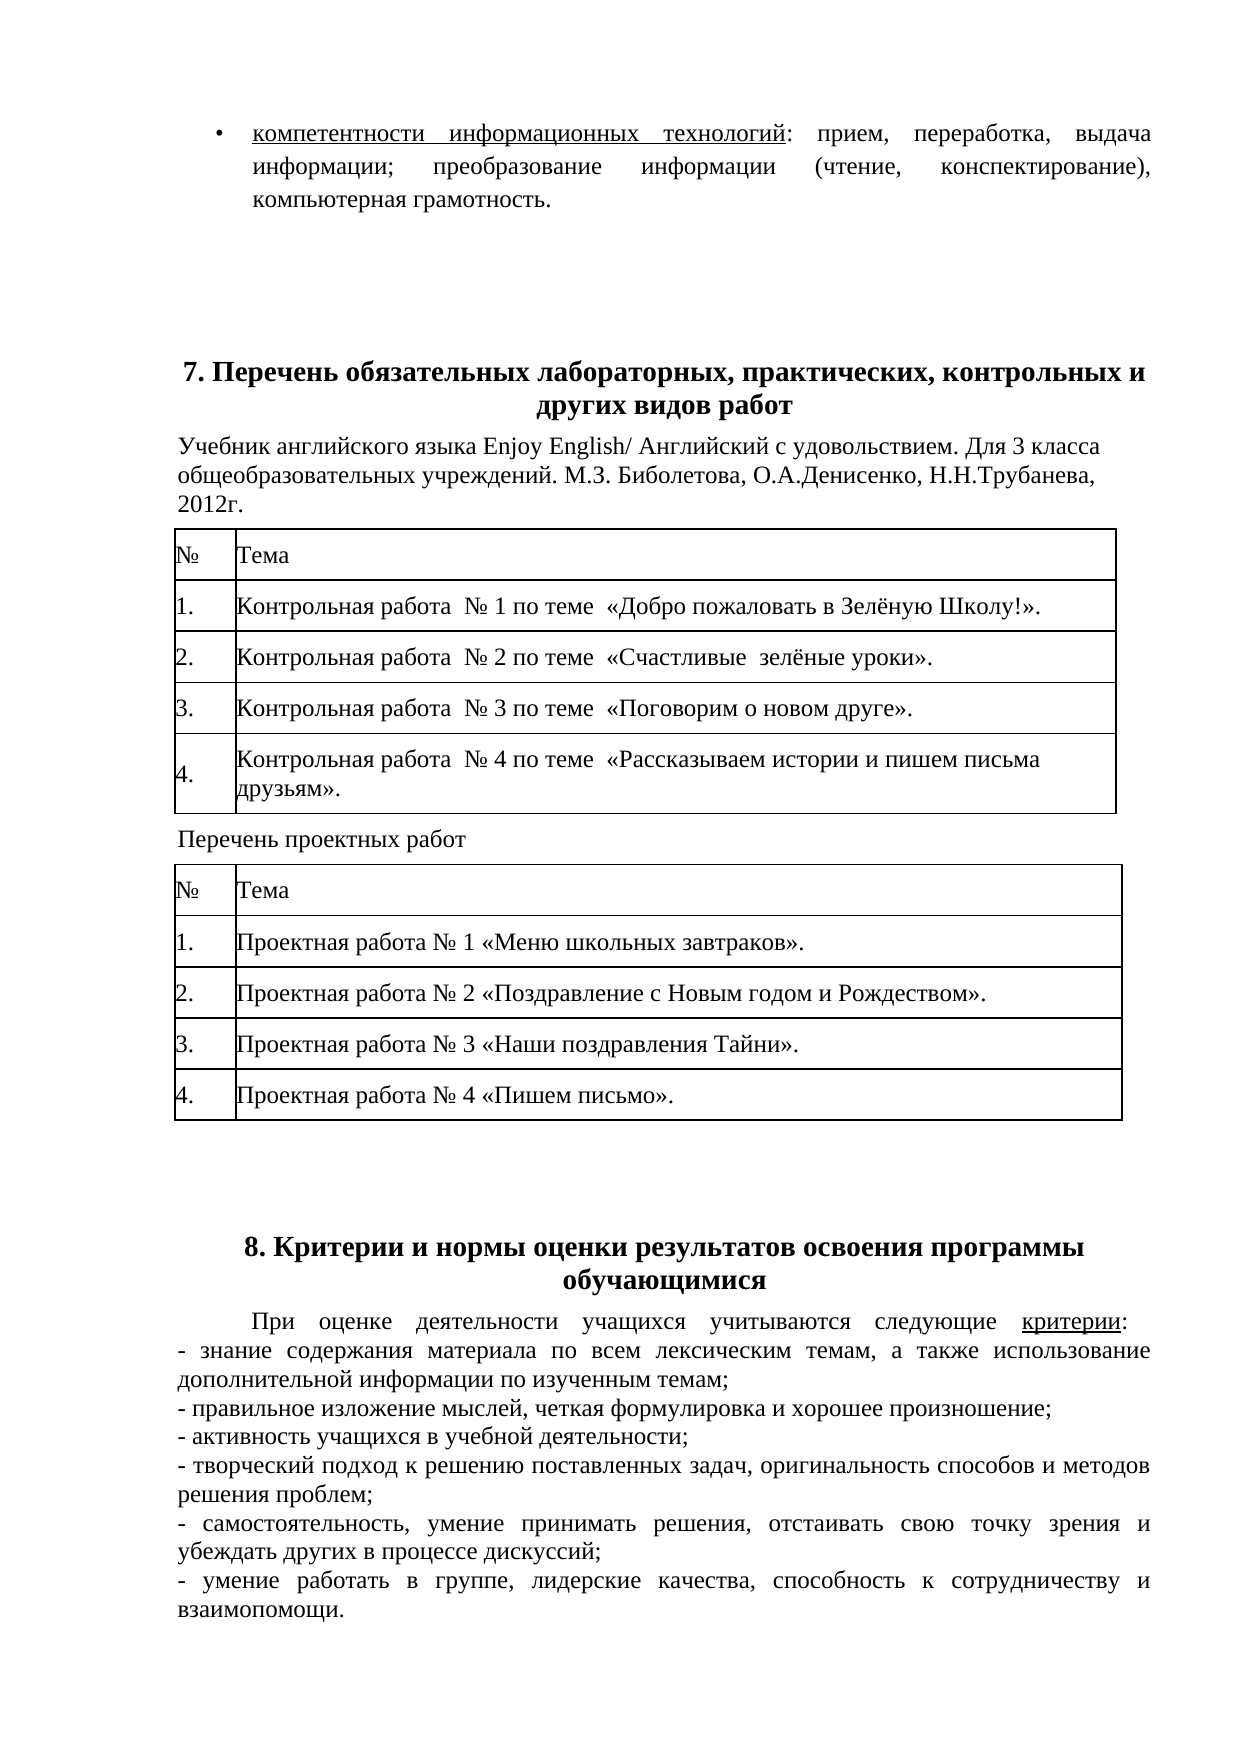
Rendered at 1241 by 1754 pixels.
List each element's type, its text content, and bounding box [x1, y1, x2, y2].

table_cell 3. [176, 683, 235, 733]
table_cell 1. [176, 581, 235, 630]
table_header Тема [237, 530, 1115, 579]
text - самостоятельность, умение принимать решения, отстаивать свою точку зрения и убеждать других в процессе дискуссий; [177, 1508, 1152, 1565]
table_cell Проектная работа № 1 «Меню школьных завтраков». [237, 916, 1121, 966]
list компетентности информационных технологий: прием, переработка, выдача информации; преобразование информации (чтение, конспектирование), компьютерная грамотность. [215, 118, 1152, 213]
text Перечень проектных работ [177, 824, 1152, 853]
table_cell Проектная работа № 2 «Поздравление с Новым годом и Рождеством». [237, 968, 1121, 1017]
table_cell 1. [176, 916, 235, 966]
table_cell Контрольная работа № 2 по теме «Cчастливые зелёные уроки». [237, 632, 1115, 681]
table_cell 2. [176, 632, 235, 681]
text При оценке деятельности учащихся учитываются следующие критерии: - знание содержания материала по всем лексическим темам, а также использование дополнительной информации по изученным темам; [177, 1306, 1152, 1393]
table_cell 4. [176, 1070, 235, 1119]
text 8. Критерии и нормы оценки результатов освоения программы обучающимися [177, 1229, 1152, 1296]
table_header Тема [237, 865, 1121, 915]
table_cell Проектная работа № 3 «Наши поздравления Тайни». [237, 1019, 1121, 1068]
text - творческий подход к решению поставленных задач, оригинальность способов и методов решения проблем; [177, 1450, 1152, 1508]
table_cell Проектная работа № 4 «Пишем письмо». [237, 1070, 1121, 1119]
text - правильное изложение мыслей, четкая формулировка и хорошее произношение; [177, 1393, 1152, 1421]
table_cell 4. [176, 734, 235, 812]
text Учебник английского языка Enjoy English/ Английский с удовольствием. Для 3 класса общеобразовательных учреждений. М.З. Биболетова, О.А.Денисенко, Н.Н.Трубанева, 2012г. [177, 431, 1152, 518]
table_cell 2. [176, 968, 235, 1017]
text - умение работать в группе, лидерские качества, способность к сотрудничеству и взаимопомощи. [177, 1565, 1152, 1623]
table_header № [176, 865, 235, 915]
table_cell Контрольная работа № 3 по теме «Поговорим о новом друге». [237, 683, 1115, 733]
text 7. Перечень обязательных лабораторных, практических, контрольных и других видов работ [177, 354, 1152, 421]
text - активность учащихся в учебной деятельности; [177, 1421, 1152, 1450]
table_cell 3. [176, 1019, 235, 1068]
table_cell Контрольная работа № 4 по теме «Рассказываем истории и пишем письма друзьям». [237, 734, 1115, 812]
table_header № [176, 530, 235, 579]
table_cell Контрольная работа № 1 по теме «Добро пожаловать в Зелёную Школу!». [237, 581, 1115, 630]
